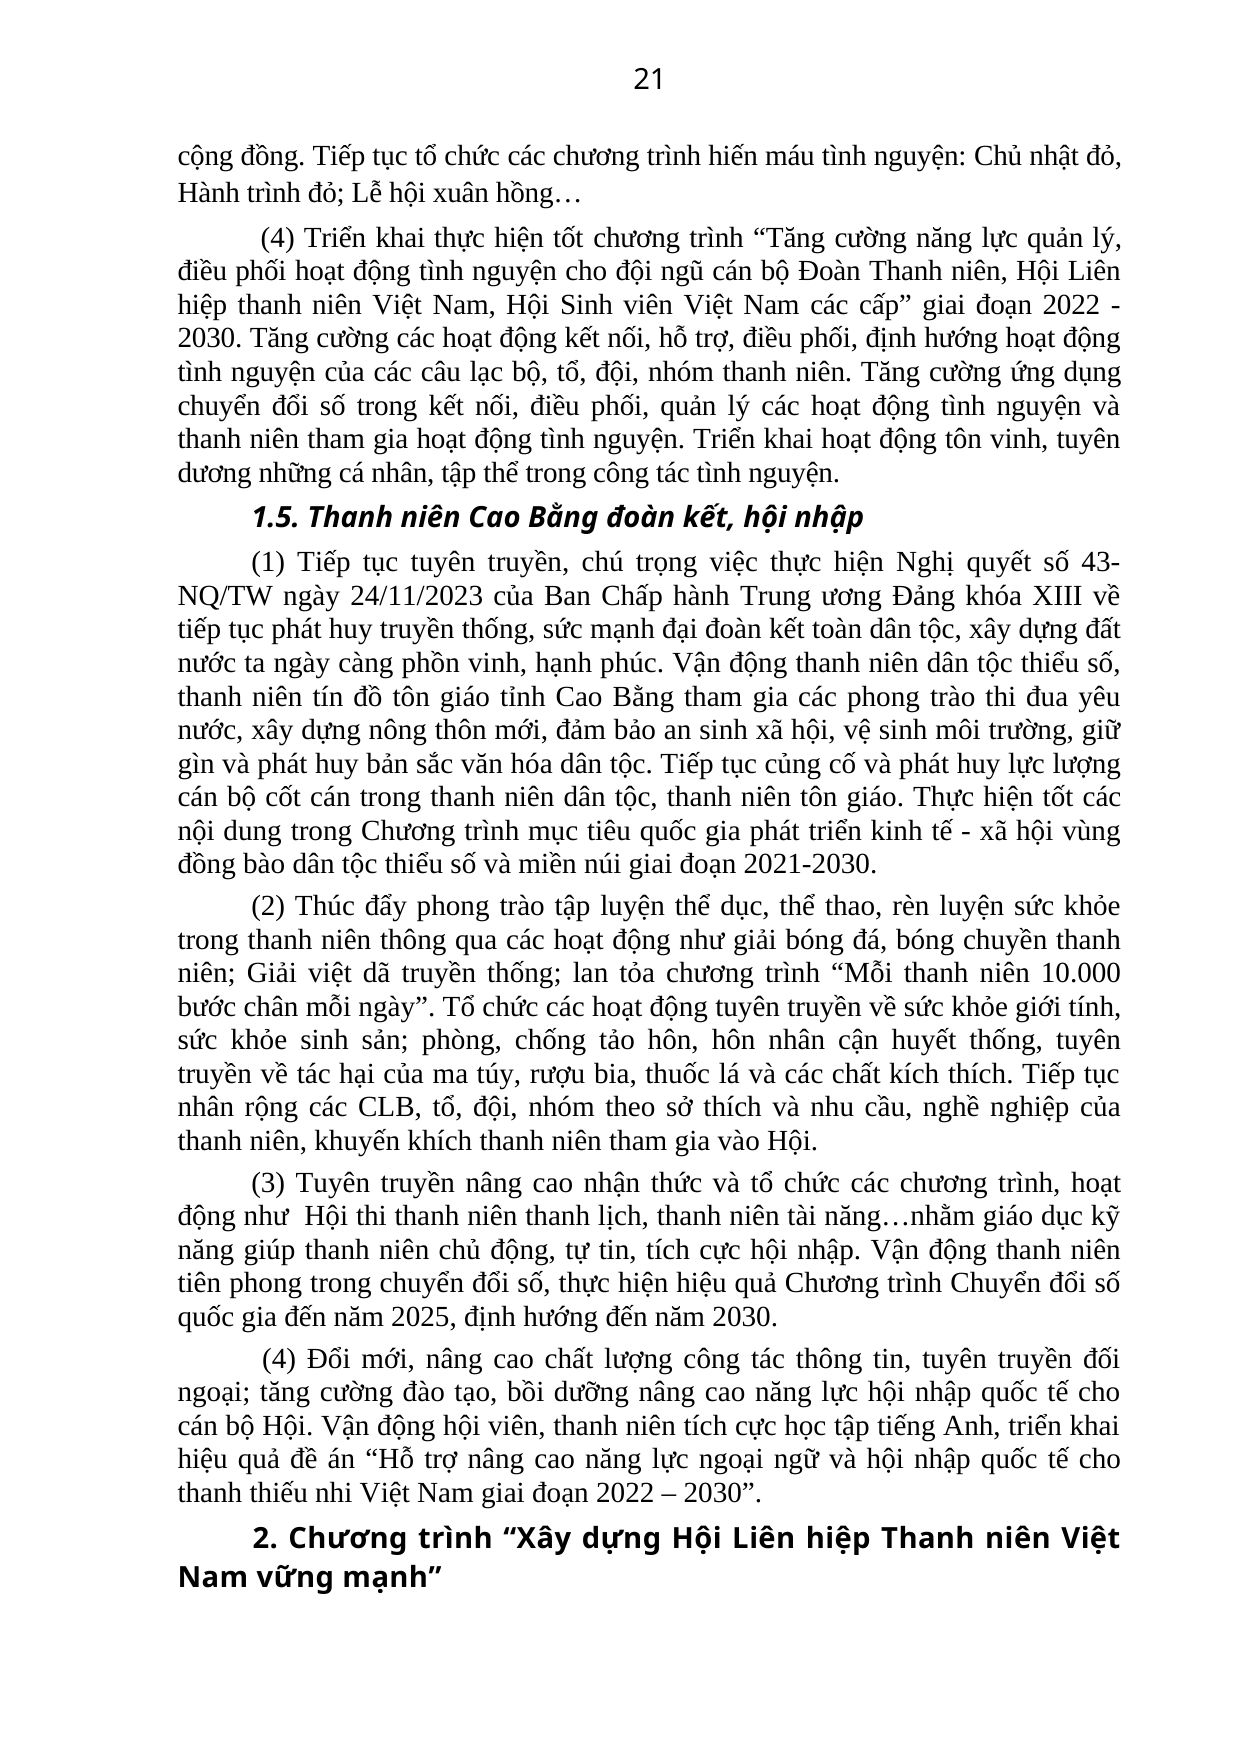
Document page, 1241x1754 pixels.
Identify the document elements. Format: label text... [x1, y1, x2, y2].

text (2) Thúc đẩy phong trào tập luyện thể dục, thể thao, rèn luyện sức khỏe trong thanh niên thông qua các hoạt động như giải bóng đá, bóng chuyền thanh niên; Giải việt dã truyền thống; lan tỏa chương trình “Mỗi thanh niên 10.000 bước chân mỗi ngày”. Tổ chức các hoạt động tuyên truyền về sức khỏe giới tính, sức khỏe sinh sản; phòng, chống tảo hôn, hôn nhân cận huyết thống, tuyên truyền về tác hại của ma túy, rượu bia, thuốc lá và các chất kích thích. Tiếp tục nhân rộng các CLB, tổ, đội, nhóm theo sở thích và nhu cầu, nghề nghiệp của thanh niên, khuyến khích thanh niên tham gia vào Hội. [177, 888, 1122, 1157]
text 2. Chương trình “Xây dựng Hội Liên hiệp Thanh niên Việt Nam vững mạnh” [177, 1517, 1122, 1596]
text (1) Tiếp tục tuyên truyền, chú trọng việc thực hiện Nghị quyết số 43-NQ/TW ngày 24/11/2023 của Ban Chấp hành Trung ương Đảng khóa XIII về tiếp tục phát huy truyền thống, sức mạnh đại đoàn kết toàn dân tộc, xây dựng đất nước ta ngày càng phồn vinh, hạnh phúc. Vận động thanh niên dân tộc thiểu số, thanh niên tín đồ tôn giáo tỉnh Cao Bằng tham gia các phong trào thi đua yêu nước, xây dựng nông thôn mới, đảm bảo an sinh xã hội, vệ sinh môi trường, giữ gìn và phát huy bản sắc văn hóa dân tộc. Tiếp tục củng cố và phát huy lực lượng cán bộ cốt cán trong thanh niên dân tộc, thanh niên tôn giáo. Thực hiện tốt các nội dung trong Chương trình mục tiêu quốc gia phát triển kinh tế - xã hội vùng đồng bào dân tộc thiểu số và miền núi giai đoạn 2021-2030. [177, 544, 1122, 880]
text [177, 138, 1122, 208]
text 1.5. Thanh niên Cao Bằng đoàn kết, hội nhập [177, 497, 1122, 536]
text (4) Triển khai thực hiện tốt chương trình “Tăng cường năng lực quản lý, điều phối hoạt động tình nguyện cho đội ngũ cán bộ Đoàn Thanh niên, Hội Liên hiệp thanh niên Việt Nam, Hội Sinh viên Việt Nam các cấp” giai đoạn 2022 - 2030. Tăng cường các hoạt động kết nối, hỗ trợ, điều phối, định hướng hoạt động tình nguyện của các câu lạc bộ, tổ, đội, nhóm thanh niên. Tăng cường ứng dụng chuyển đổi số trong kết nối, điều phối, quản lý các hoạt động tình nguyện và thanh niên tham gia hoạt động tình nguyện. Triển khai hoạt động tôn vinh, tuyên dương những cá nhân, tập thể trong công tác tình nguyện. [177, 220, 1122, 488]
text (3) Tuyên truyền nâng cao nhận thức và tổ chức các chương trình, hoạt động như Hội thi thanh niên thanh lịch, thanh niên tài năng…nhằm giáo dục kỹ năng giúp thanh niên chủ động, tự tin, tích cực hội nhập. Vận động thanh niên tiên phong trong chuyển đổi số, thực hiện hiệu quả Chương trình Chuyển đổi số quốc gia đến năm 2025, định hướng đến năm 2030. [177, 1165, 1122, 1333]
text (4) Đổi mới, nâng cao chất lượng công tác thông tin, tuyên truyền đối ngoại; tăng cường đào tạo, bồi dưỡng nâng cao năng lực hội nhập quốc tế cho cán bộ Hội. Vận động hội viên, thanh niên tích cực học tập tiếng Anh, triển khai hiệu quả đề án “Hỗ trợ nâng cao năng lực ngoại ngữ và hội nhập quốc tế cho thanh thiếu nhi Việt Nam giai đoạn 2022 – 2030”. [177, 1341, 1122, 1509]
